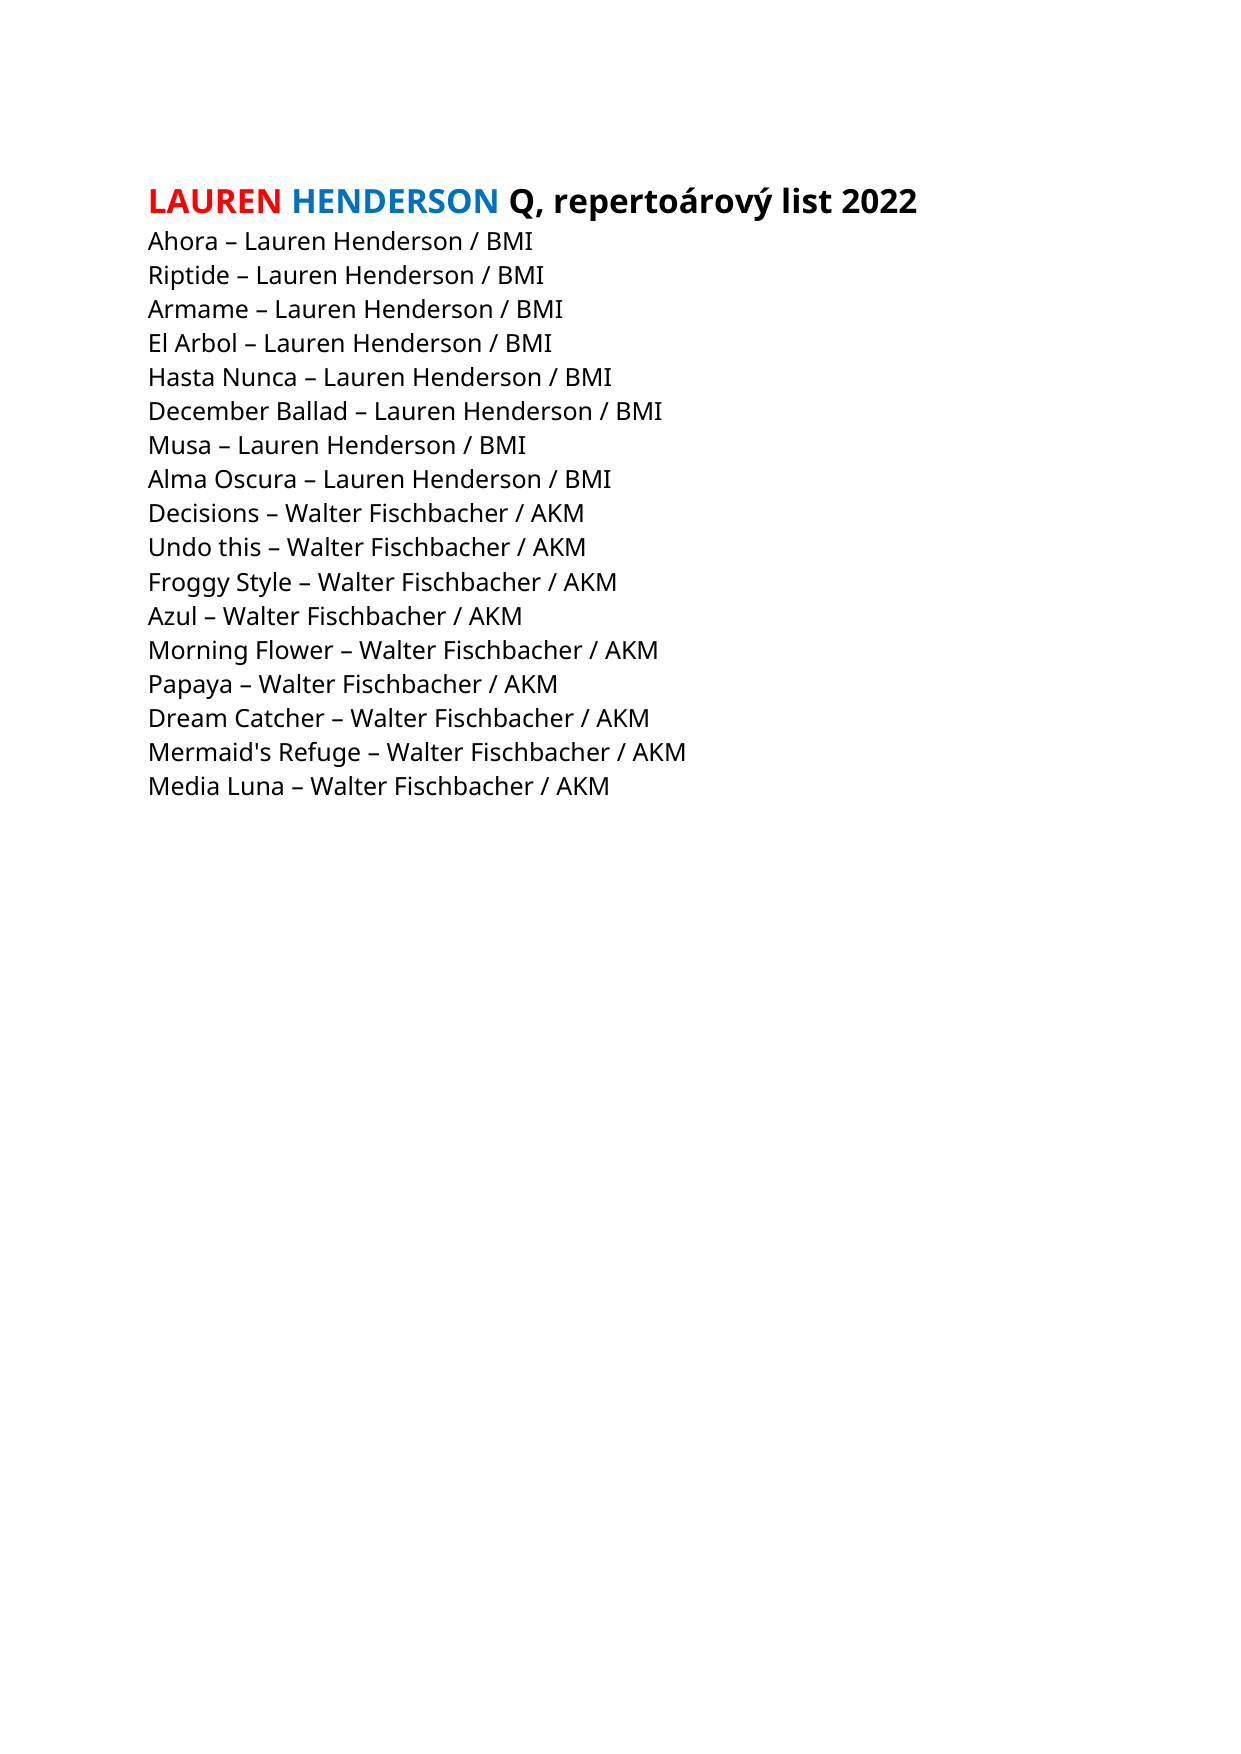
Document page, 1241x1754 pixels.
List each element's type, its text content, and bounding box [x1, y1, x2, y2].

text Azul – Walter Fischbacher / AKM [148, 598, 1093, 632]
text Froggy Style – Walter Fischbacher / AKM [148, 564, 1093, 598]
text El Arbol – Lauren Henderson / BMI [148, 326, 1093, 360]
text Morning Flower – Walter Fischbacher / AKM [148, 632, 1093, 666]
text LAUREN HENDERSON Q, repertoárový list 2022 Ahora – Lauren Henderson / BMI [148, 178, 1093, 258]
text Musa – Lauren Henderson / BMI [148, 428, 1093, 462]
text Dream Catcher – Walter Fischbacher / AKM [148, 700, 1093, 734]
text Armame – Lauren Henderson / BMI [148, 292, 1093, 326]
text Undo this – Walter Fischbacher / AKM [148, 530, 1093, 564]
text Hasta Nunca – Lauren Henderson / BMI [148, 360, 1093, 394]
text Mermaid's Refuge – Walter Fischbacher / AKM [148, 734, 1093, 768]
text Media Luna – Walter Fischbacher / AKM [148, 768, 1093, 803]
text Alma Oscura – Lauren Henderson / BMI [148, 462, 1093, 496]
text Papaya – Walter Fischbacher / AKM [148, 666, 1093, 700]
text December Ballad – Lauren Henderson / BMI [148, 394, 1093, 428]
text Decisions – Walter Fischbacher / AKM [148, 496, 1093, 530]
text Riptide – Lauren Henderson / BMI [148, 258, 1093, 292]
